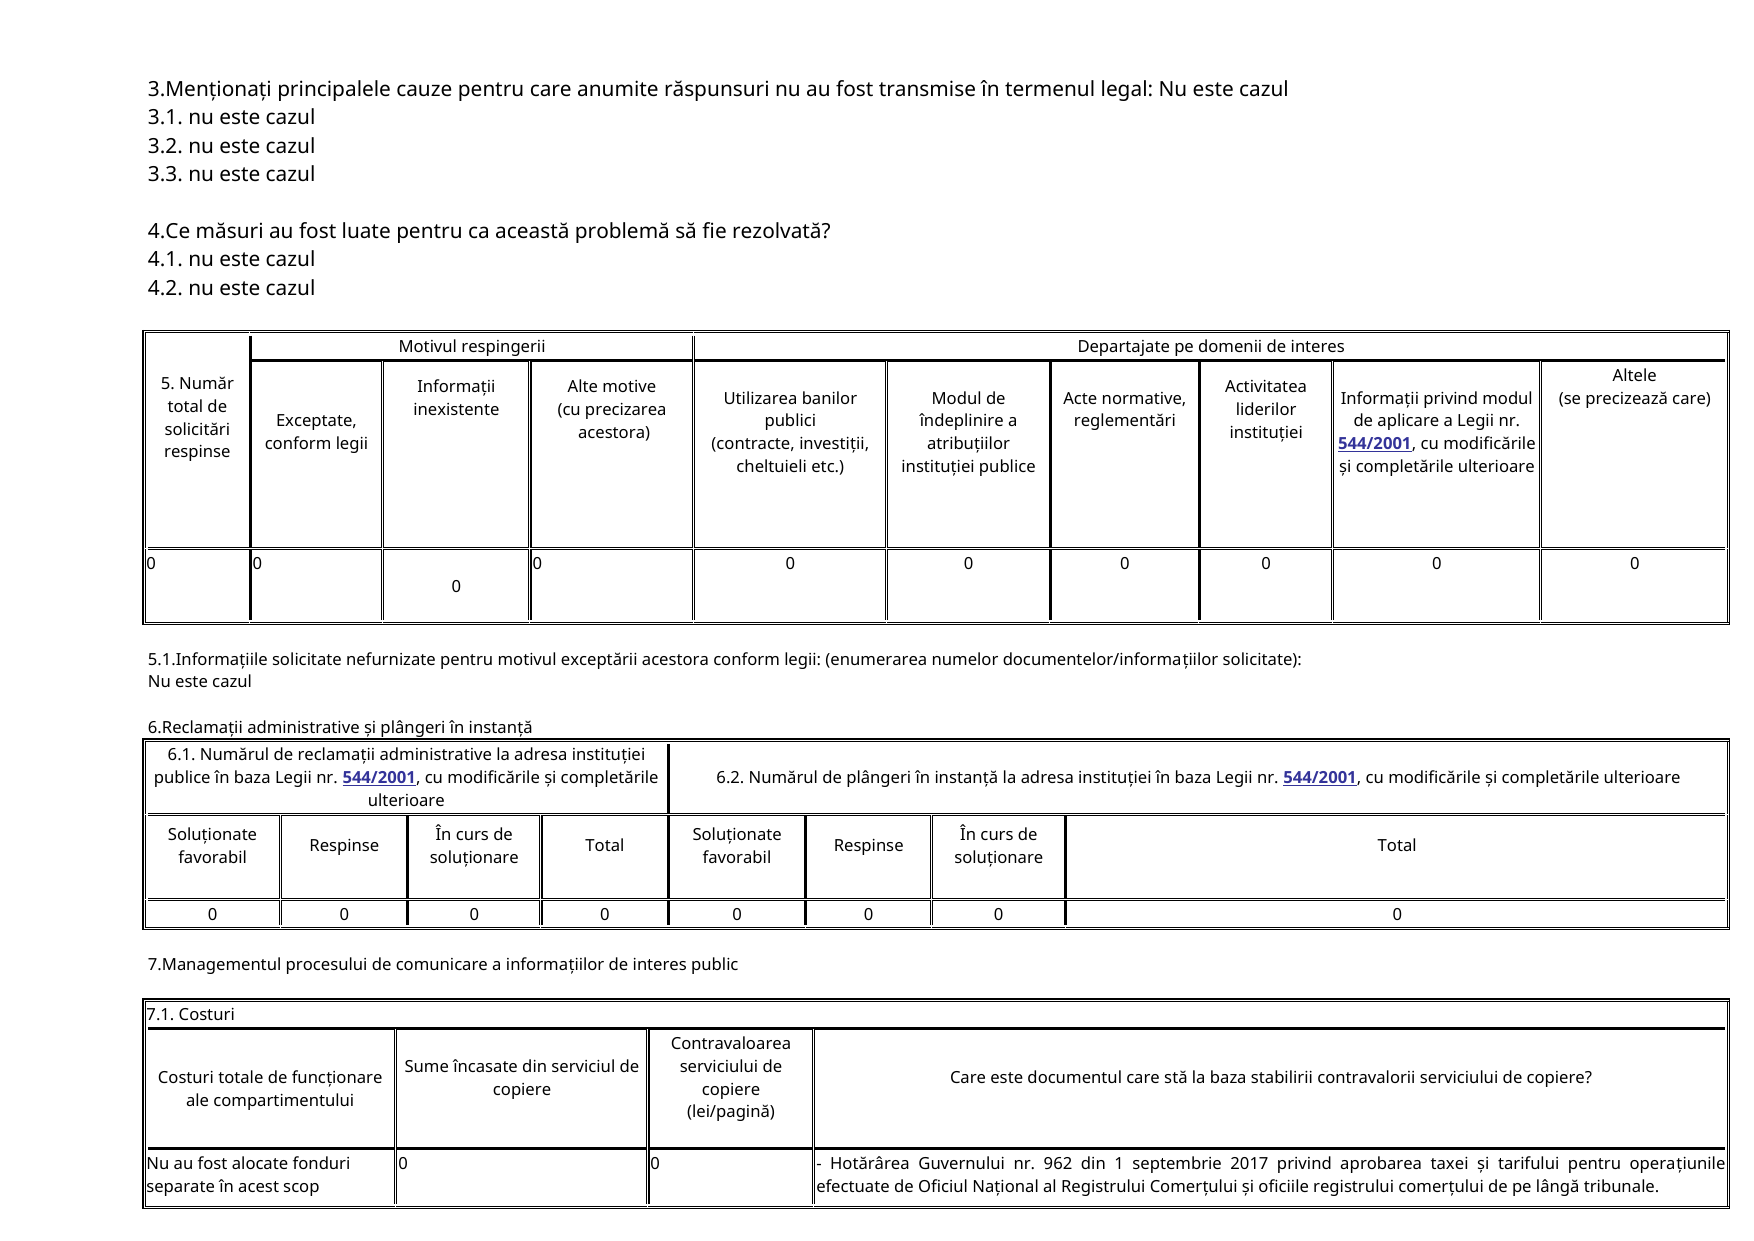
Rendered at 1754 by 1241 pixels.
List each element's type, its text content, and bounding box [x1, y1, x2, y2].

table_header 5. Număr total de solicitări respinse [144, 331, 250, 547]
table_cell 0 [250, 550, 382, 621]
text 3.3. nu este cazul [148, 159, 1606, 188]
table_cell 0 [407, 898, 541, 927]
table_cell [146, 1147, 396, 1206]
text 7.Managementul procesului de comunicare a informaţiilor de interes public [148, 953, 1606, 975]
text Nu este cazul [148, 670, 1606, 693]
table_cell 0 [144, 547, 250, 621]
text 3.Menţionaţi principalele cauze pentru care anumite răspunsuri nu au fost transmise în termenul legal: Nu este cazul [148, 74, 1606, 102]
table_cell Utilizarea banilor publici (contracte, investiţii, cheltuieli etc.) [695, 362, 885, 547]
table_cell Respinse [282, 816, 406, 898]
table_cell 0 [530, 550, 693, 621]
table_cell 0 [805, 901, 932, 927]
table_cell 0 [1199, 550, 1333, 621]
text 6.Reclamaţii administrative şi plângeri în instanţă [148, 715, 1606, 738]
table_cell 0 [144, 898, 281, 927]
table_cell Care este documentul care stă la baza stabilirii contravalorii serviciului de copiere? [815, 1027, 1727, 1147]
text 5.1.Informaţiile solicitate nefurnizate pentru motivul exceptării acestora conform legii: (enumerarea numelor documentelor/informaţiilor solicitate): [148, 647, 1606, 670]
table_cell 0 [383, 547, 530, 621]
table_cell Sume încasate din serviciul de copiere [397, 1030, 646, 1147]
table_cell Activitatea liderilor instituţiei [1201, 362, 1331, 547]
text 4.2. nu este cazul [148, 273, 1713, 301]
table_cell Exceptate, conform legii [252, 362, 381, 547]
table_header 6.1. Numărul de reclamaţii administrative la adresa instituţiei publice în baza Legii nr. 544/2001, cu modificările şi completările ulterioare [146, 742, 668, 813]
text 4.Ce măsuri au fost luate pentru ca această problemă să fie rezolvată? [148, 216, 1606, 244]
table_cell 0 [281, 901, 407, 927]
table_cell Contravaloarea serviciului de copiere (lei/pagină) [650, 1030, 812, 1147]
table_cell 0 [1541, 547, 1728, 621]
table_cell 0 [668, 901, 805, 927]
table_cell În curs de soluţionare [933, 816, 1064, 898]
table_cell 0 [1065, 898, 1728, 927]
text 3.2. nu este cazul [148, 131, 1606, 159]
table_cell Modul de îndeplinire a atribuţiilor instituţiei publice [888, 362, 1049, 547]
table_cell 0 [932, 901, 1065, 927]
table_header Motivul respingerii [250, 333, 693, 359]
table_cell Total [1065, 813, 1728, 898]
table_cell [814, 1147, 1727, 1206]
table_cell Informaţii inexistente [384, 362, 528, 547]
table_cell Costuri totale de funcţionare ale compartimentului [146, 1027, 394, 1147]
table_cell 0 [1050, 550, 1199, 621]
table_cell Alte motive (cu precizarea acestora) [532, 362, 692, 547]
table_cell Informaţii privind modul de aplicare a Legii nr. 544/2001, cu modificările şi completările ulterioare [1334, 362, 1539, 547]
text 3.1. nu este cazul [148, 102, 1606, 131]
table_cell Acte normative, reglementări [1052, 362, 1198, 547]
table_header Departajate pe domenii de interes [694, 333, 1727, 359]
table_cell 0 [541, 901, 668, 927]
table_cell 0 [1333, 550, 1541, 621]
table_cell 0 [396, 1147, 648, 1206]
table_header 7.1. Costuri [146, 1002, 1727, 1027]
table_cell Soluţionate favorabil [144, 813, 281, 898]
table_cell Soluţionate favorabil [670, 816, 804, 898]
table_cell 0 [648, 1150, 814, 1206]
table_cell Total [543, 816, 667, 898]
table_cell 0 [887, 550, 1050, 621]
table_cell Altele (se precizează care) [1542, 359, 1727, 547]
table_cell Respinse [807, 816, 930, 898]
table_cell 0 [694, 550, 887, 621]
table_header 6.2. Numărul de plângeri în instanţă la adresa instituţiei în baza Legii nr. 544/2001, cu modificările şi completările ulterioare [668, 742, 1727, 813]
table_cell În curs de soluţionare [409, 816, 539, 898]
text 4.1. nu este cazul [148, 244, 1606, 273]
